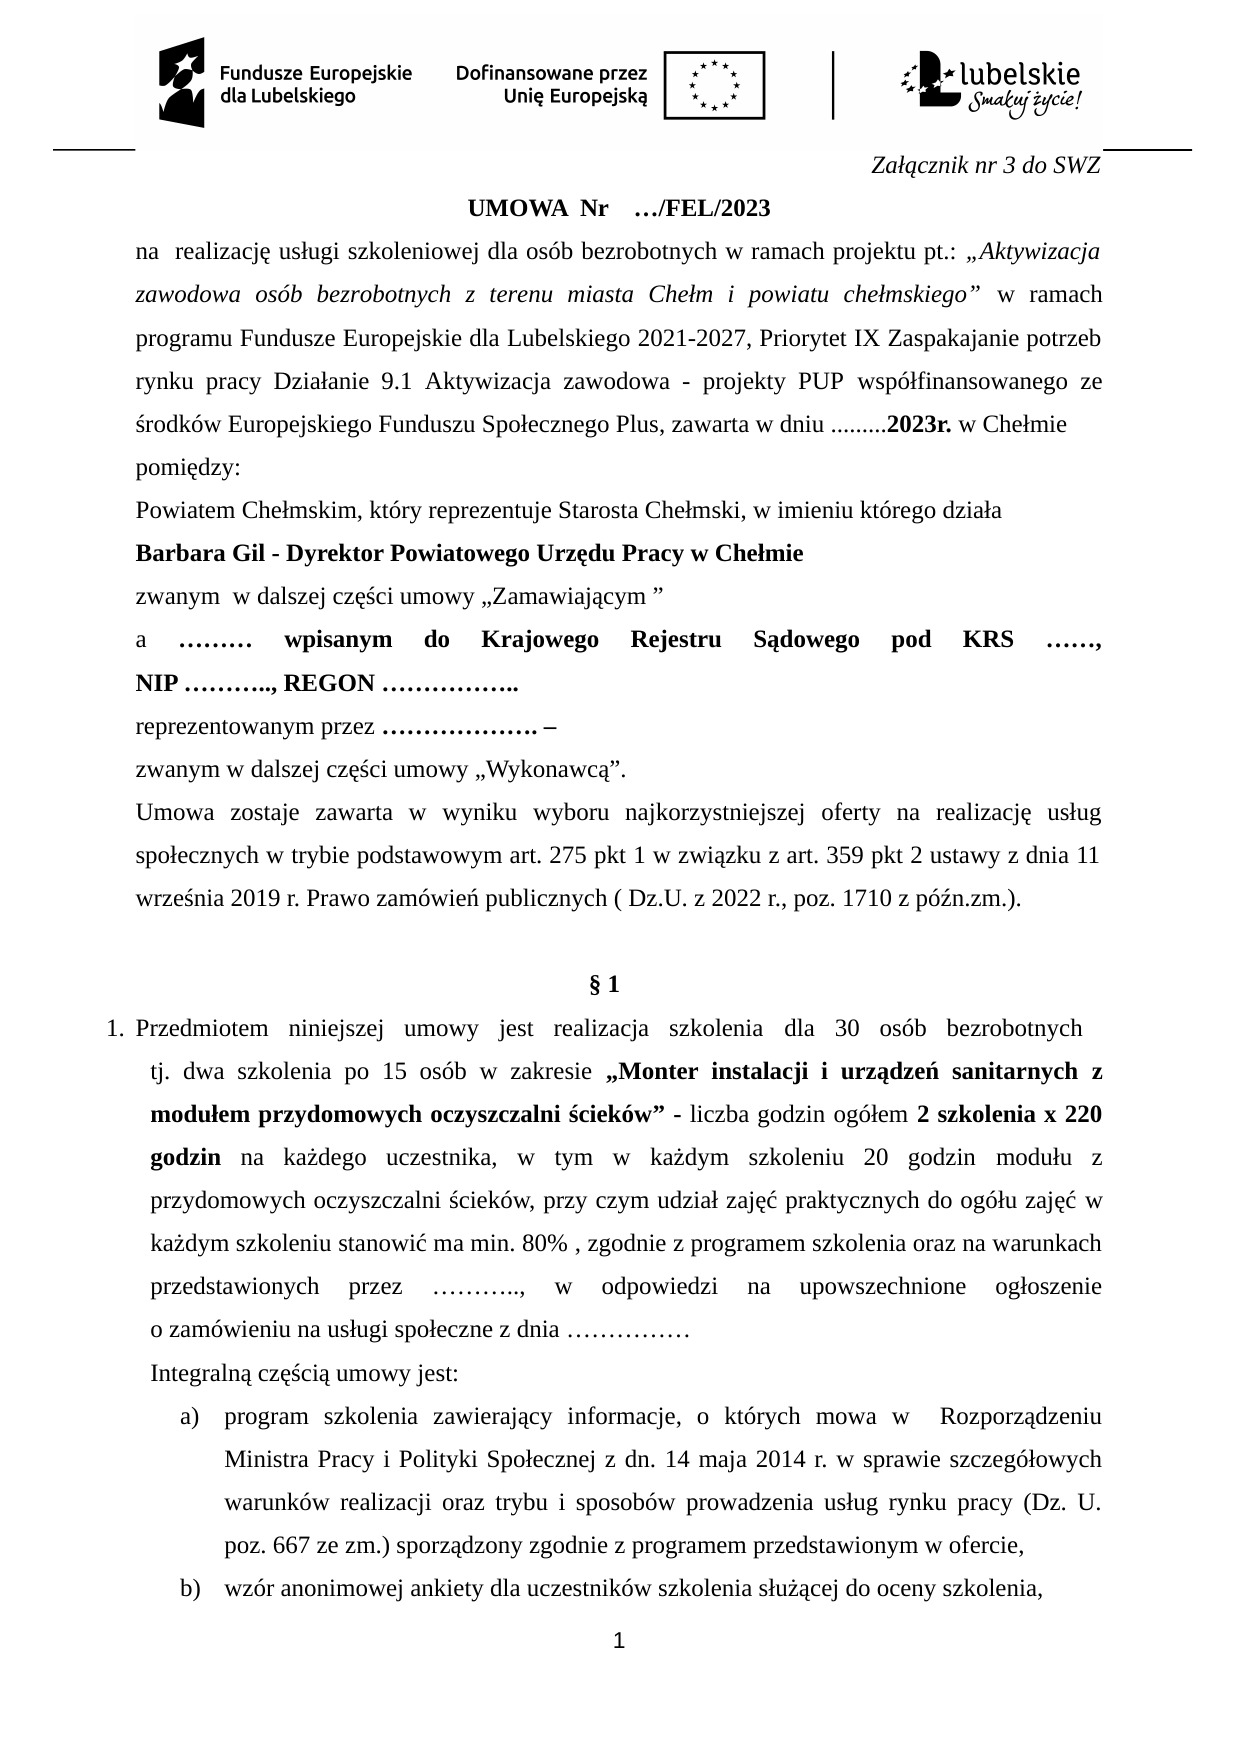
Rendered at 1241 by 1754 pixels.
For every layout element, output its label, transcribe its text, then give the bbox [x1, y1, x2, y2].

text § 1 [106, 969, 1103, 998]
picture [135, 14, 1104, 151]
text na realizację usługi szkoleniowej dla osób bezrobotnych w ramach projektu pt.: „Aktywizacja zawodowa osób bezrobotnych z terenu miasta Chełm i powiatu chełmskiego” w ramach programu Fundusze Europejskie dla Lubelskiego 2021-2027, Priorytet IX Zaspakajanie potrzeb rynku pracy Działanie 9.1 Aktywizacja zawodowa - projekty PUP współfinansowanego ze środków Europejskiego Funduszu Społecznego Plus, zawarta w dniu .........2023r. w Chełmie [135, 236, 1103, 438]
text Powiatem Chełmskim, który reprezentuje Starosta Chełmski, w imieniu którego działa [135, 495, 1103, 524]
text pomiędzy: [135, 452, 1103, 481]
text zwanym w dalszej części umowy „Wykonawcą”. [135, 754, 1103, 783]
text reprezentowanym przez ………………. – [135, 711, 1103, 739]
text UMOWA Nr …/FEL/2023 [135, 193, 1103, 222]
text a ……… wpisanym do Krajowego Rejestru Sądowego pod KRS ……, NIP ……….., REGON …………….. [135, 624, 1103, 696]
text Barbara Gil - Dyrektor Powiatowego Urzędu Pracy w Chełmie [135, 538, 1103, 567]
text zwanym w dalszej części umowy „Zamawiającym ” [135, 581, 1103, 610]
list wzór anonimowej ankiety dla uczestników szkolenia służącej do oceny szkolenia, [180, 1573, 1103, 1602]
list program szkolenia zawierający informacje, o których mowa w Rozporządzeniu Ministra Pracy i Polityki Społecznej z dn. 14 maja 2014 r. w sprawie szczegółowych warunków realizacji oraz trybu i sposobów prowadzenia usług rynku pracy (Dz. U. poz. 667 ze zm.) sporządzony zgodnie z programem przedstawionym w ofercie, [180, 1401, 1103, 1559]
text Umowa zostaje zawarta w wyniku wyboru najkorzystniejszej oferty na realizację usług społecznych w trybie podstawowym art. 275 pkt 1 w związku z art. 359 pkt 2 ustawy z dnia 11 września 2019 r. Prawo zamówień publicznych ( Dz.U. z 2022 r., poz. 1710 z późn.zm.). [135, 797, 1103, 912]
text Integralną częścią umowy jest: [150, 1358, 1103, 1386]
text Załącznik nr 3 do SWZ [135, 151, 1103, 179]
list Przedmiotem niniejszej umowy jest realizacja szkolenia dla 30 osób bezrobotnych tj. dwa szkolenia po 15 osób w zakresie „Monter instalacji i urządzeń sanitarnych z modułem przydomowych oczyszczalni ścieków” - liczba godzin ogółem 2 szkolenia x 220 godzin na każdego uczestnika, w tym w każdym szkoleniu 20 godzin modułu z przydomowych oczyszczalni ścieków, przy czym udział zajęć praktycznych do ogółu zajęć w każdym szkoleniu stanowić ma min. 80% , zgodnie z programem szkolenia oraz na warunkach przedstawionych przez ……….., w odpowiedzi na upowszechnione ogłoszenie o zamówieniu na usługi społeczne z dnia …………… [106, 1013, 1103, 1343]
